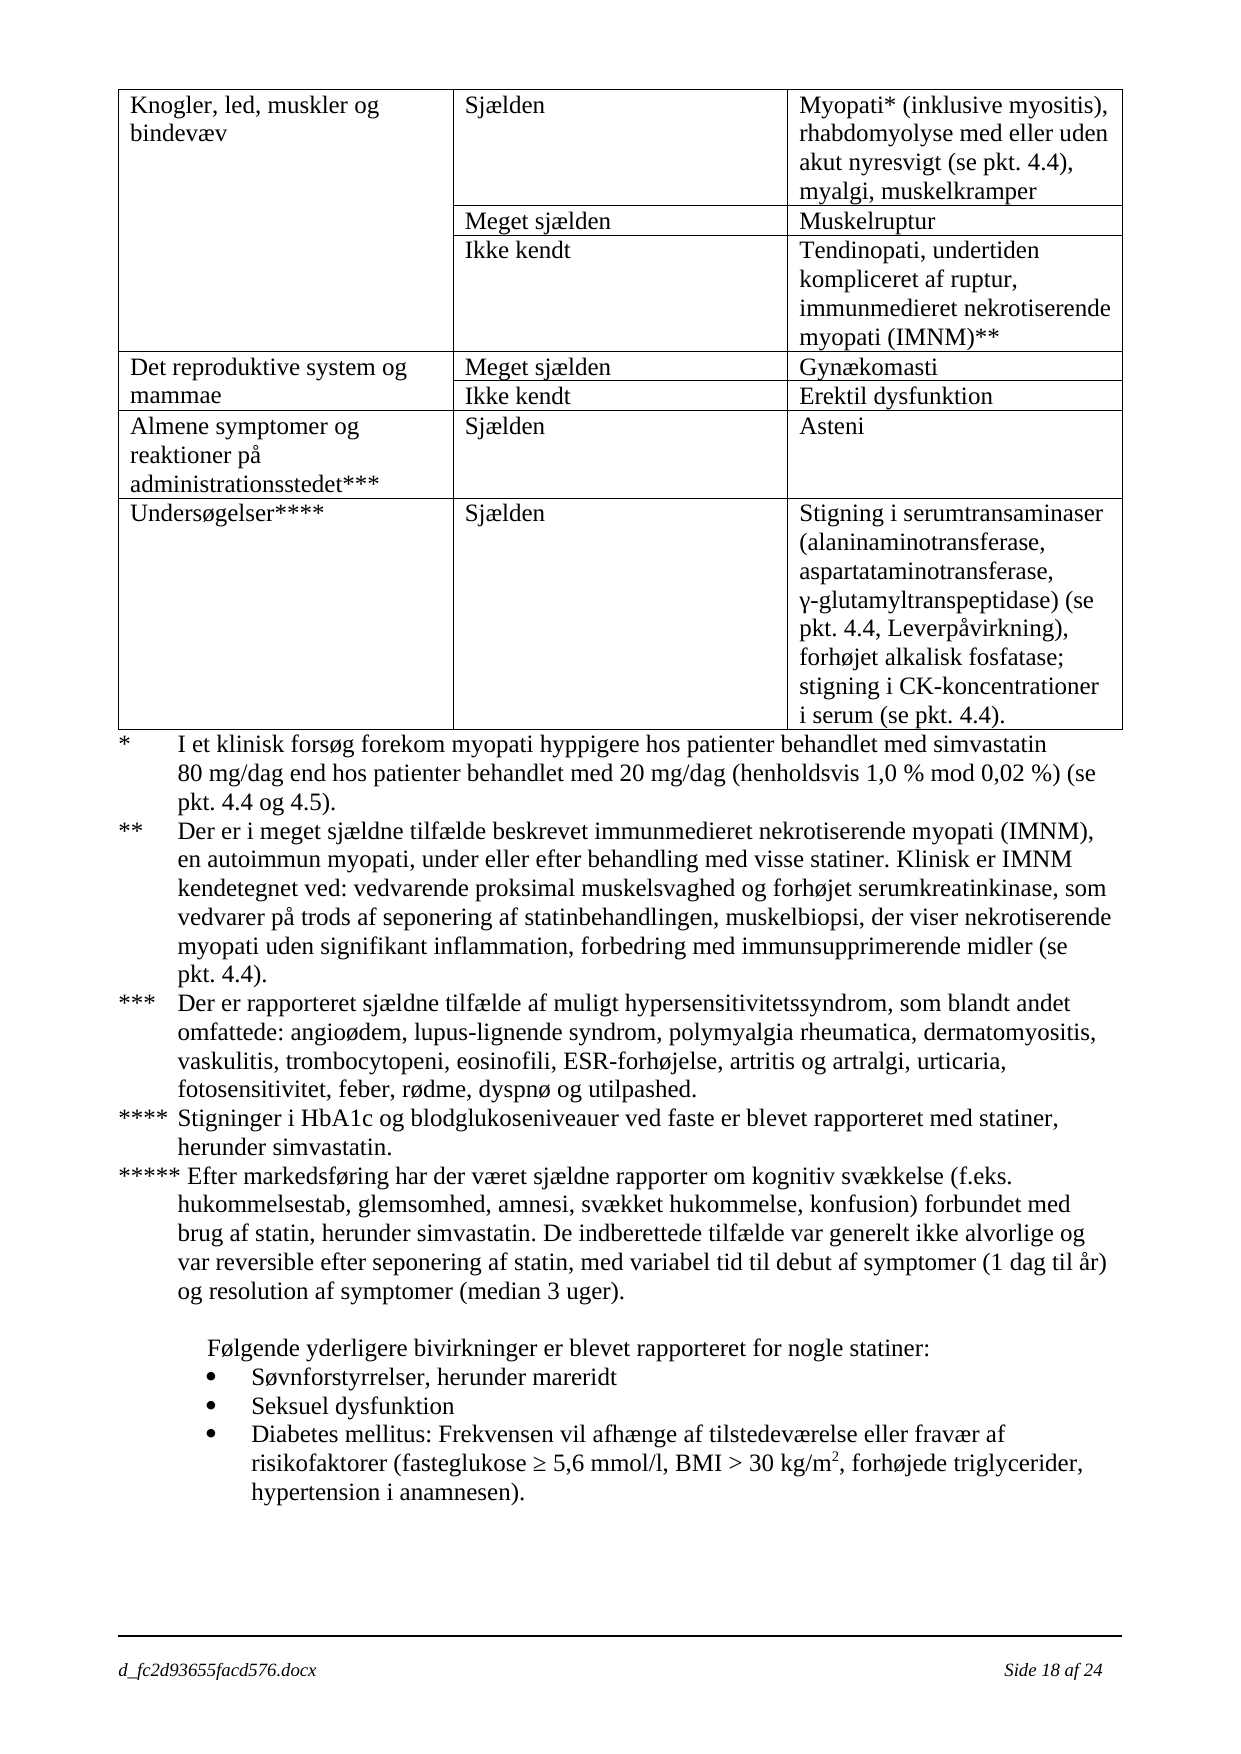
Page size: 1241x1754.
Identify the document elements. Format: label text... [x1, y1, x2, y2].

list Seksuel dysfunktion [207, 1391, 1122, 1419]
text ** Der er i meget sjældne tilfælde beskrevet immunmedieret nekrotiserende myopati (IMNM), en autoimmun myopati, under eller efter behandling med visse statiner. Klinisk er IMNM kendetegnet ved: vedvarende proksimal muskelsvaghed og forhøjet serumkreatinkinase, som vedvarer på trods af seponering af statinbehandlingen, muskelbiopsi, der viser nekrotiserende myopati uden signifikant inflammation, forbedring med immunsupprimerende midler (se pkt. 4.4). [118, 816, 1122, 988]
text **** Stigninger i HbA1c og blodglukoseniveauer ved faste er blevet rapporteret med statiner, herunder simvastatin. [118, 1103, 1122, 1161]
table_cell Ikke kendt [454, 381, 787, 410]
table_cell Sjælden [454, 499, 787, 728]
table_cell Erektil dysfunktion [788, 381, 1122, 410]
table_cell Meget sjælden [454, 352, 787, 380]
table_cell Ikke kendt [454, 236, 787, 351]
text *** Der er rapporteret sjældne tilfælde af muligt hypersensitivitetssyndrom, som blandt andet omfattede: angioødem, lupus-lignende syndrom, polymyalgia rheumatica, dermatomyositis, vaskulitis, trombocytopeni, eosinofili, ESR-forhøjelse, artritis og artralgi, urticaria, fotosensitivitet, feber, rødme, dyspnø og utilpashed. [118, 988, 1122, 1103]
table_cell Almene symptomer og reaktioner på administrationsstedet*** [119, 411, 453, 497]
list Diabetes mellitus: Frekvensen vil afhænge af tilstedeværelse eller fravær af risikofaktorer (fasteglukose ≥ 5,6 mmol/l, BMI > 30 kg/m2, forhøjede triglycerider, hypertension i anamnesen). [207, 1419, 1122, 1506]
table_cell Myopati* (inklusive myositis), rhabdomyolyse med eller uden akut nyresvigt (se pkt. 4.4), myalgi, muskelkramper [788, 90, 1122, 205]
table_cell Gynækomasti [788, 352, 1122, 380]
table_cell Sjælden [454, 90, 787, 205]
table_cell Muskelruptur [788, 206, 1122, 234]
table_cell Knogler, led, muskler og bindevæv [119, 90, 453, 351]
text * I et klinisk forsøg forekom myopati hyppigere hos patienter behandlet med simvastatin 80 mg/dag end hos patienter behandlet med 20 mg/dag (henholdsvis 1,0 % mod 0,02 %) (se pkt. 4.4 og 4.5). [118, 730, 1122, 816]
text Følgende yderligere bivirkninger er blevet rapporteret for nogle statiner: [207, 1333, 1122, 1362]
table_cell Det reproduktive system og mammae [119, 352, 453, 410]
table_cell Sjælden [454, 411, 787, 497]
table_cell Stigning i serumtransaminaser (alaninaminotransferase, aspartataminotransferase, γ-glutamyltranspeptidase) (se pkt. 4.4, Leverpåvirkning), forhøjet alkalisk fosfatase; stigning i CK-koncentrationer i serum (se pkt. 4.4). [788, 499, 1122, 728]
table_cell Undersøgelser**** [119, 499, 453, 728]
list Søvnforstyrrelser, herunder mareridt [207, 1362, 1122, 1391]
table_cell Tendinopati, undertiden kompliceret af ruptur, immunmedieret nekrotiserende myopati (IMNM)** [788, 236, 1122, 351]
text ***** Efter markedsføring har der været sjældne rapporter om kognitiv svækkelse (f.eks. hukommelsestab, glemsomhed, amnesi, svækket hukommelse, konfusion) forbundet med brug af statin, herunder simvastatin. De indberettede tilfælde var generelt ikke alvorlige og var reversible efter seponering af statin, med variabel tid til debut af symptomer (1 dag til år) og resolution af symptomer (median 3 uger). [118, 1161, 1122, 1304]
table_cell Asteni [788, 411, 1122, 497]
table_cell Meget sjælden [454, 206, 787, 234]
